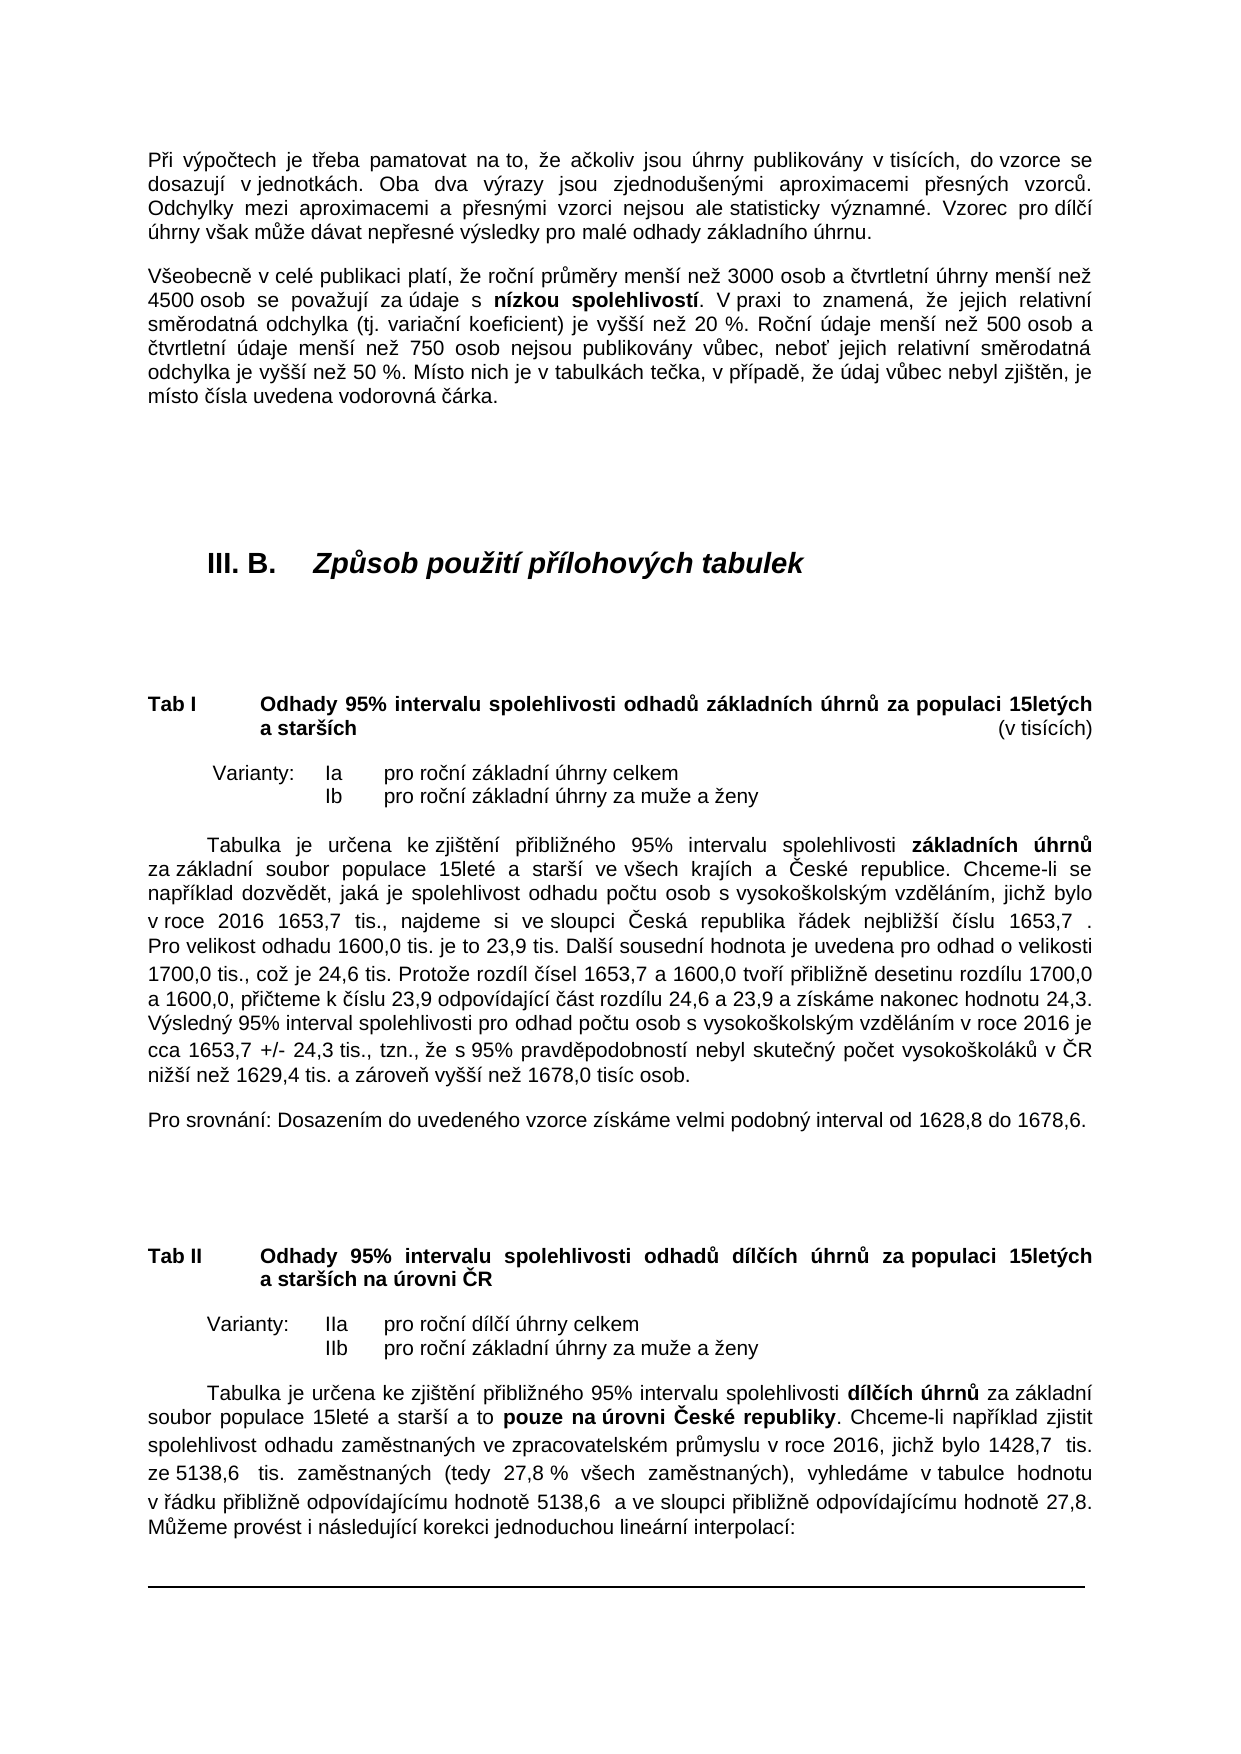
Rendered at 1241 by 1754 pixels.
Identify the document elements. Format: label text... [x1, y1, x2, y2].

text Všeobecně v celé publikaci platí, že roční průměry menší než 3000 osob a čtvrtletní úhrny menší než 4500 osob se považují za údaje s nízkou spolehlivostí. V praxi to znamená, že jejich relativní směrodatná odchylka (tj. variační koeficient) je vyšší než 20 %. Roční údaje menší než 500 osob a čtvrtletní údaje menší než 750 osob nejsou publikovány vůbec, neboť jejich relativní směrodatná odchylka je vyšší než 50 %. Místo nich je v tabulkách tečka, v případě, že údaj vůbec nebyl zjištěn, je místo čísla uvedena vodorovná čárka. [148, 264, 1092, 408]
text Ib pro roční základní úhrny za muže a ženy [148, 784, 1092, 808]
text Varianty: Ia pro roční základní úhrny celkem [148, 760, 1092, 784]
text Tabulka je určena ke zjištění přibližného 95% intervalu spolehlivosti základních úhrnů za základní soubor populace 15leté a starší ve všech krajích a České republice. Chceme-li se například dozvědět, jaká je spolehlivost odhadu počtu osob s vysokoškolským vzděláním, jichž bylo v roce 2016 1653,7 tis., najdeme si ve sloupci Česká republika řádek nejbližší číslu 1653,7 . Pro velikost odhadu 1600,0 tis. je to 23,9 tis. Další sousední hodnota je uvedena pro odhad o velikosti 1700,0 tis., což je 24,6 tis. Protože rozdíl čísel 1653,7 a 1600,0 tvoří přibližně desetinu rozdílu 1700,0 a 1600,0, přičteme k číslu 23,9 odpovídající část rozdílu 24,6 a 23,9 a získáme nakonec hodnotu 24,3. Výsledný 95% interval spolehlivosti pro odhad počtu osob s vysokoškolským vzděláním v roce 2016 je cca 1653,7 +/- 24,3 tis., tzn., že s 95% pravděpodobností nebyl skutečný počet vysokoškoláků v ČR nižší než 1629,4 tis. a zároveň vyšší než 1678,0 tisíc osob. [148, 833, 1092, 1087]
text Tab II Odhady 95% intervalu spolehlivosti odhadů dílčích úhrnů za populaci 15letých a starších na úrovni ČR [148, 1244, 1092, 1291]
text Varianty: IIa pro roční dílčí úhrny celkem [148, 1312, 1092, 1336]
text Při výpočtech je třeba pamatovat na to, že ačkoliv jsou úhrny publikovány v tisících, do vzorce se dosazují v jednotkách. Oba dva výrazy jsou zjednodušenými aproximacemi přesných vzorců. Odchylky mezi aproximacemi a přesnými vzorci nejsou ale statisticky významné. Vzorec pro dílčí úhrny však může dávat nepřesné výsledky pro malé odhady základního úhrnu. [148, 148, 1092, 243]
text Tab I Odhady 95% intervalu spolehlivosti odhadů základních úhrnů za populaci 15letých a starších (v tisících) [148, 692, 1092, 739]
text Pro srovnání: Dosazením do uvedeného vzorce získáme velmi podobný interval od 1628,8 do 1678,6. [148, 1108, 1092, 1132]
subtitle Způsob použití přílohových tabulek [207, 546, 1092, 579]
text Tabulka je určena ke zjištění přibližného 95% intervalu spolehlivosti dílčích úhrnů za základní soubor populace 15leté a starší a to pouze na úrovni České republiky. Chceme-li například zjistit spolehlivost odhadu zaměstnaných ve zpracovatelském průmyslu v roce 2016, jichž bylo 1428,7 tis. ze 5138,6 tis. zaměstnaných (tedy 27,8 % všech zaměstnaných), vyhledáme v tabulce hodnotu v řádku přibližně odpovídajícímu hodnotě 5138,6 a ve sloupci přibližně odpovídajícímu hodnotě 27,8. Můžeme provést i následující korekci jednoduchou lineární interpolací: [148, 1381, 1092, 1539]
text IIb pro roční základní úhrny za muže a ženy [148, 1336, 1092, 1360]
